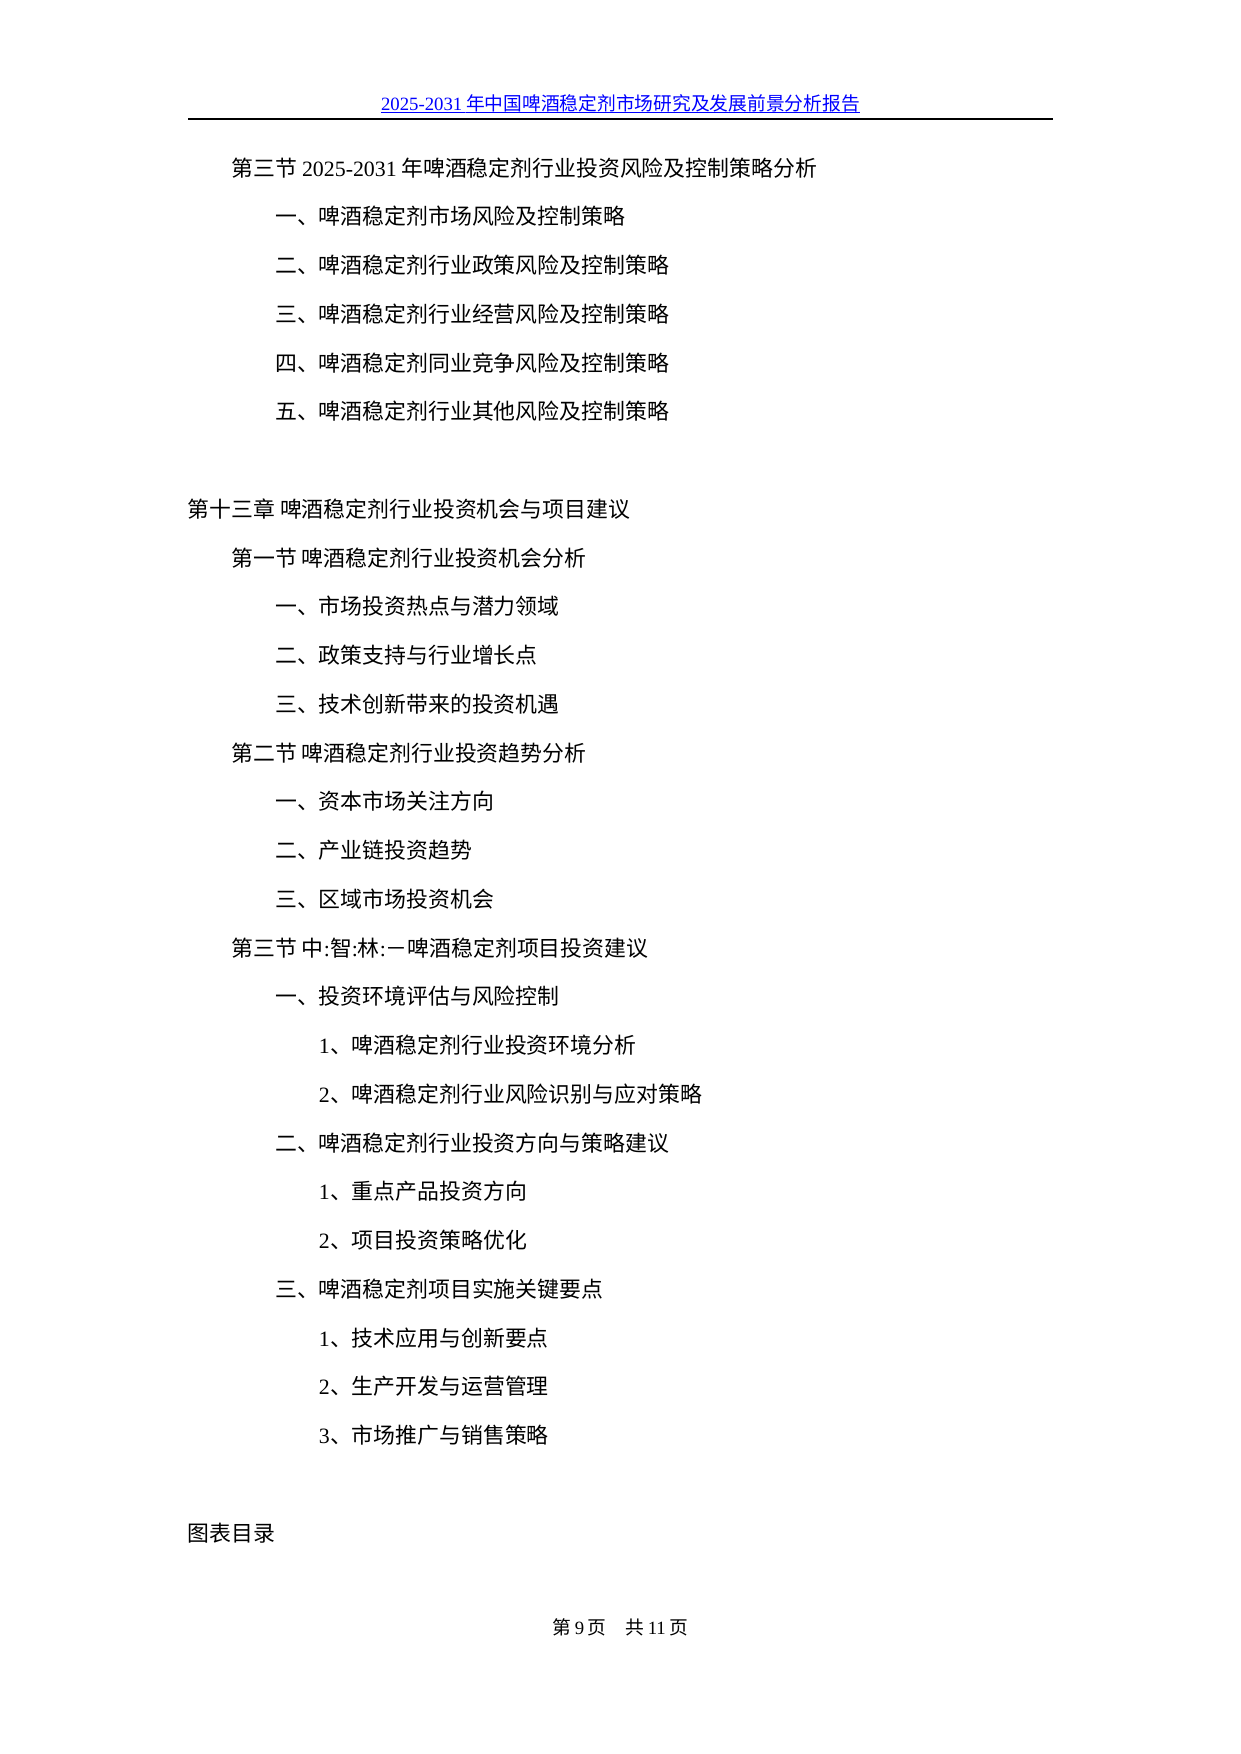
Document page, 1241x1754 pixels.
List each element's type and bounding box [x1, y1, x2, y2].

text [187, 150, 1053, 1548]
